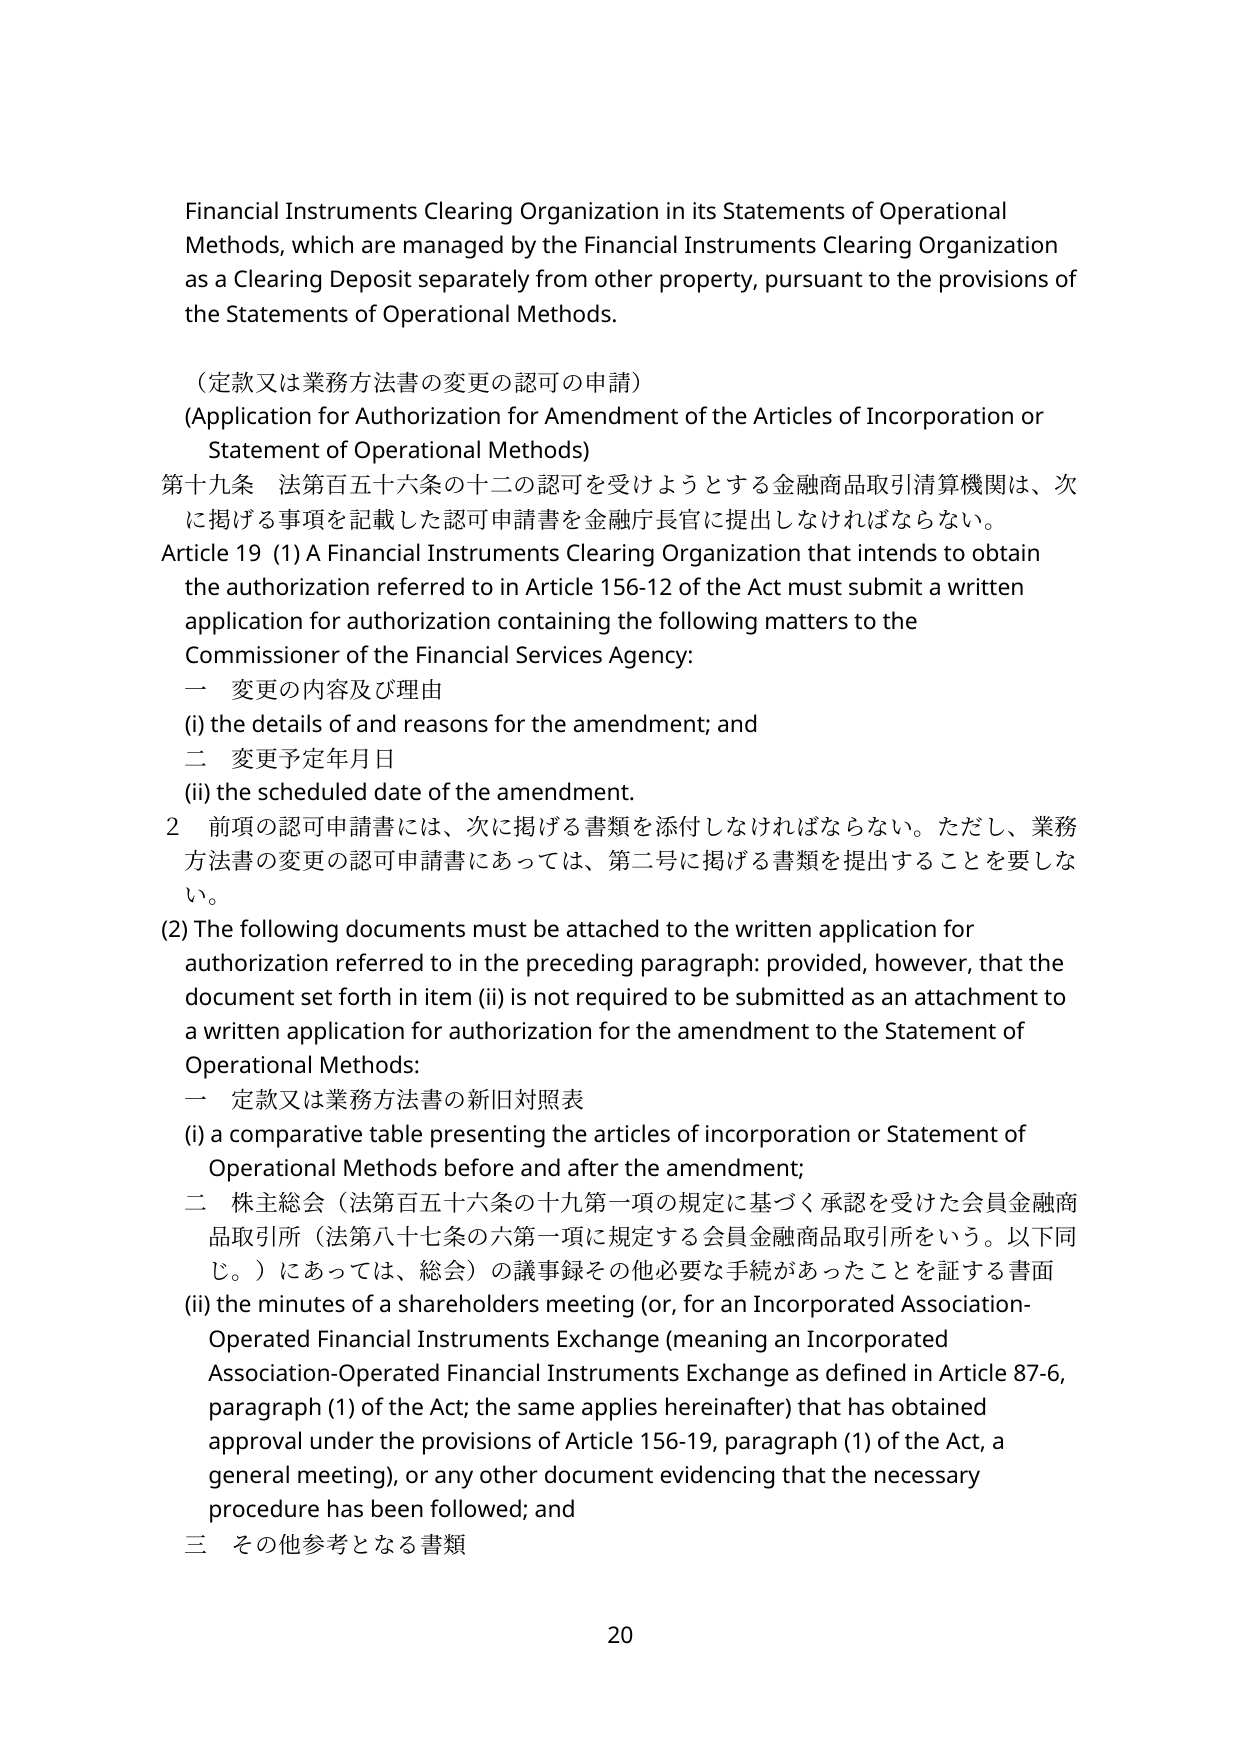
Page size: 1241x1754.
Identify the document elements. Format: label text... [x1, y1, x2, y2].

text Article 19 (1) A Financial Instruments Clearing Organization that intends to obtain the authorization referred to in Article 156-12 of the Act must submit a written application for authorization containing the following matters to the Commissioner of the Financial Services Agency: [161, 535, 1079, 672]
text ２ 前項の認可申請書には、次に掲げる書類を添付しなければならない。ただし、業務方法書の変更の認可申請書にあっては、第二号に掲げる書類を提出することを要しない。 [161, 809, 1079, 911]
text (i) the details of and reasons for the amendment; and [184, 706, 1079, 740]
text 一 定款又は業務方法書の新旧対照表 [184, 1082, 1079, 1116]
text 二 変更予定年月日 [184, 740, 1079, 774]
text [161, 194, 1079, 330]
text (Application for Authorization for Amendment of the Articles of Incorporation or Statement of Operational Methods) [184, 399, 1079, 467]
text (i) a comparative table presenting the articles of incorporation or Statement of Operational Methods before and after the amendment; [184, 1116, 1079, 1184]
text (2) The following documents must be attached to the written application for authorization referred to in the preceding paragraph: provided, however, that the document set forth in item (ii) is not required to be submitted as an attachment to a written application for authorization for the amendment to the Statement of Operational Methods: [161, 911, 1079, 1082]
text (ii) the minutes of a shareholders meeting (or, for an Incorporated Association-Operated Financial Instruments Exchange (meaning an Incorporated Association-Operated Financial Instruments Exchange as defined in Article 87-6, paragraph (1) of the Act; the same applies hereinafter) that has obtained approval under the provisions of Article 156-19, paragraph (1) of the Act, a general meeting), or any other document evidencing that the necessary procedure has been followed; and [184, 1287, 1079, 1526]
text 第十九条 法第百五十六条の十二の認可を受けようとする金融商品取引清算機関は、次に掲げる事項を記載した認可申請書を金融庁長官に提出しなければならない。 [161, 467, 1079, 535]
text (ii) the scheduled date of the amendment. [184, 774, 1079, 809]
text 一 変更の内容及び理由 [184, 672, 1079, 706]
text （定款又は業務方法書の変更の認可の申請） [184, 364, 1079, 399]
text 三 その他参考となる書類 [184, 1526, 1079, 1560]
text 二 株主総会（法第百五十六条の十九第一項の規定に基づく承認を受けた会員金融商品取引所（法第八十七条の六第一項に規定する会員金融商品取引所をいう。以下同じ。）にあっては、総会）の議事録その他必要な手続があったことを証する書面 [184, 1184, 1079, 1287]
